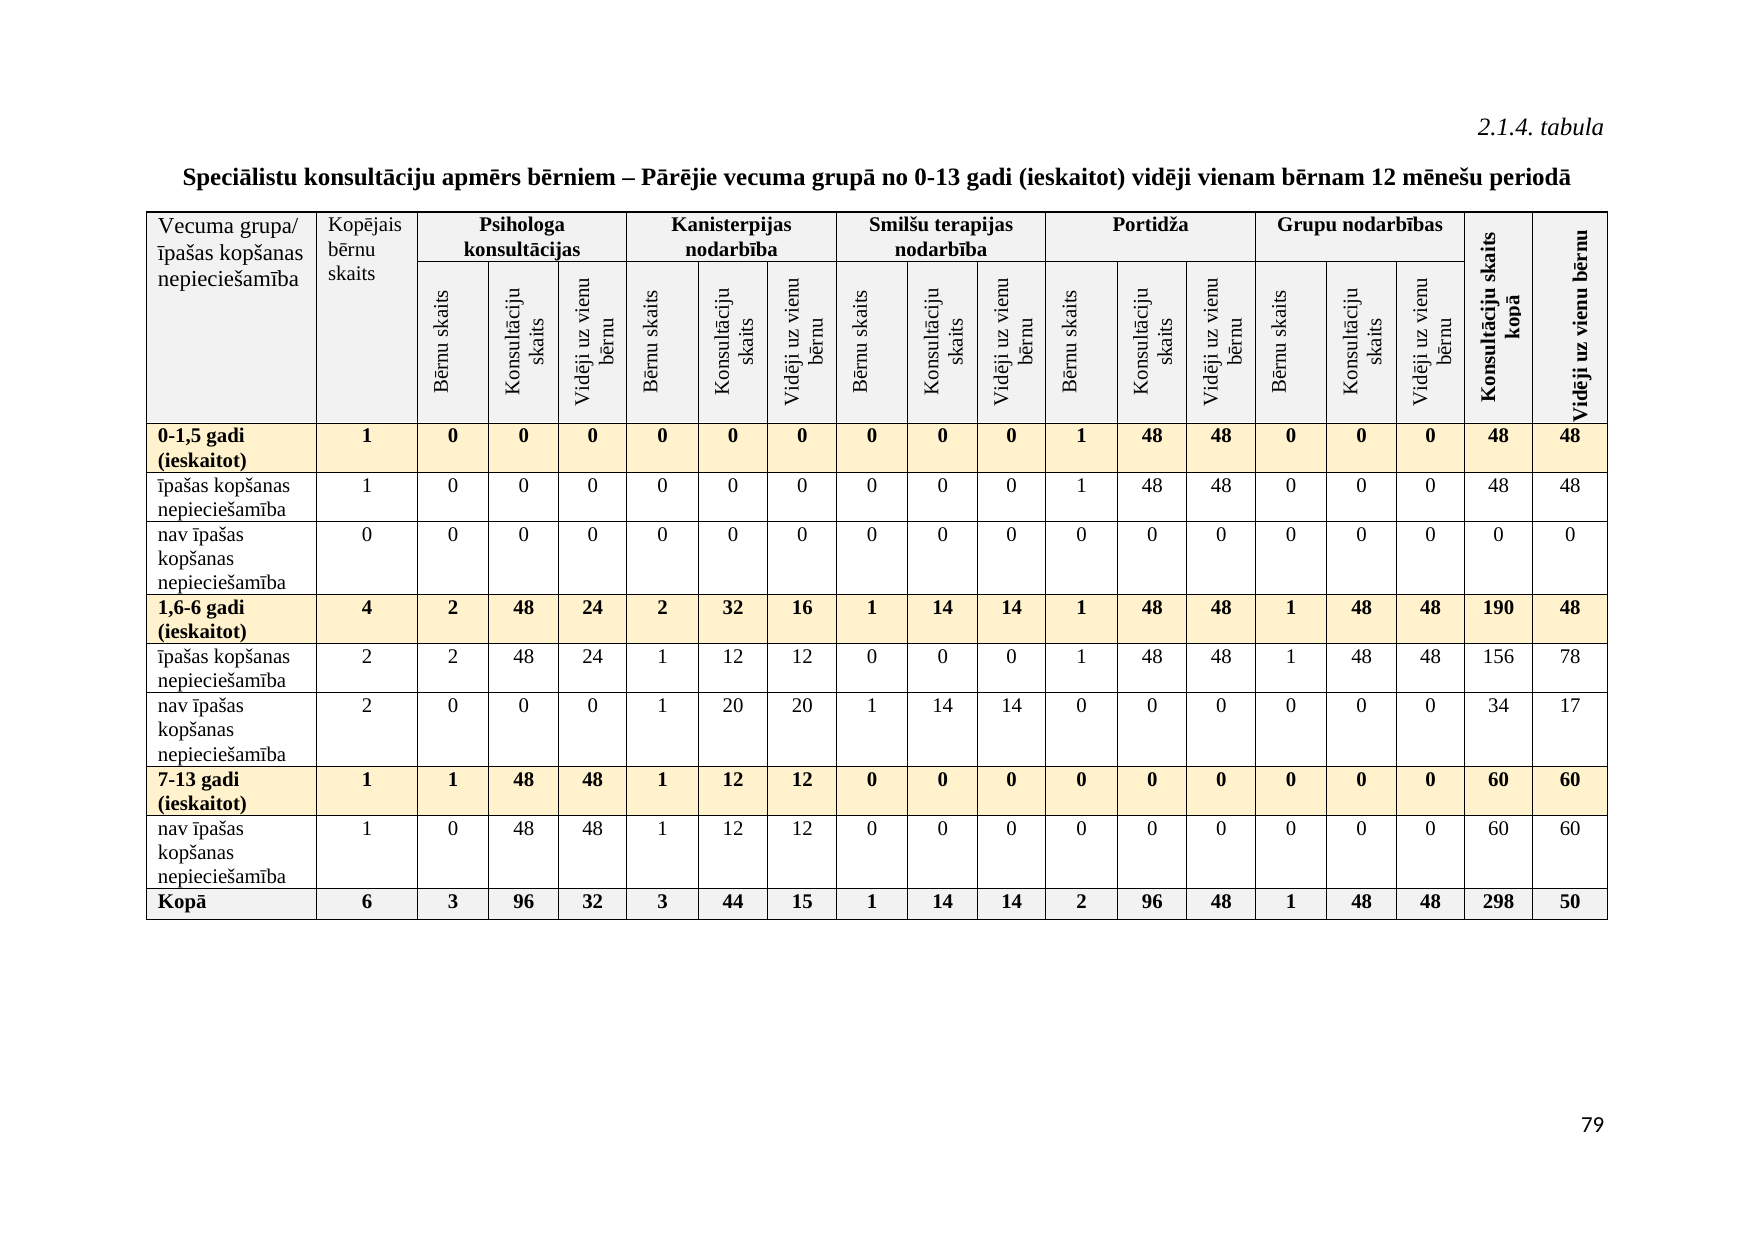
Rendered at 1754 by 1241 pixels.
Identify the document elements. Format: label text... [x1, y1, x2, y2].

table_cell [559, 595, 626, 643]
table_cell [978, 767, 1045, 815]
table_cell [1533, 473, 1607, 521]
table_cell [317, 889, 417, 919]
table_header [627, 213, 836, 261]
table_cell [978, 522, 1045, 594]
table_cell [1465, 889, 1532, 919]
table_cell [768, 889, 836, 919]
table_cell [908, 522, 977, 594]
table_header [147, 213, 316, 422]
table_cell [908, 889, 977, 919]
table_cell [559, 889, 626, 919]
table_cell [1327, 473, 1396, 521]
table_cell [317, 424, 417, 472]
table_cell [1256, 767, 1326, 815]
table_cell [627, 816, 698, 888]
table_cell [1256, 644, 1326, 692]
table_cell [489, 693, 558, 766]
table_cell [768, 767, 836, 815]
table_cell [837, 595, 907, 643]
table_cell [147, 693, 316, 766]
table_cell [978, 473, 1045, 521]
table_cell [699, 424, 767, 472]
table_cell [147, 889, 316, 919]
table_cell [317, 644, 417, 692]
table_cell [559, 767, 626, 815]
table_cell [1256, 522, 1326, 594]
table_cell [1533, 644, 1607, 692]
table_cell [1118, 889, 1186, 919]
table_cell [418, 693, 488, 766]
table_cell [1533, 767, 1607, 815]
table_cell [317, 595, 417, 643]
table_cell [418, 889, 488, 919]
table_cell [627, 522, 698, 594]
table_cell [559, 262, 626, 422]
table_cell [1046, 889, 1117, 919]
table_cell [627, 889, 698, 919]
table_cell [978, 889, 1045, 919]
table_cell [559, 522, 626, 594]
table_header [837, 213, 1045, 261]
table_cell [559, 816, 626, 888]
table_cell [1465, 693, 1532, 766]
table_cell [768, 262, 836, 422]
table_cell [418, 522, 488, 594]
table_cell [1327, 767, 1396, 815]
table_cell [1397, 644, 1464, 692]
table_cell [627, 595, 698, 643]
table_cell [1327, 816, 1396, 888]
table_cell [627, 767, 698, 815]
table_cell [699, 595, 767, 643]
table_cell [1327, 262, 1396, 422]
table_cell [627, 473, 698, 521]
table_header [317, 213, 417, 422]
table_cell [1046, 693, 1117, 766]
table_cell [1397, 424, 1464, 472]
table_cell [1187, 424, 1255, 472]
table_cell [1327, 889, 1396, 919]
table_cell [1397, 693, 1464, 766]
text 2.1.4. tabula [150, 112, 1604, 141]
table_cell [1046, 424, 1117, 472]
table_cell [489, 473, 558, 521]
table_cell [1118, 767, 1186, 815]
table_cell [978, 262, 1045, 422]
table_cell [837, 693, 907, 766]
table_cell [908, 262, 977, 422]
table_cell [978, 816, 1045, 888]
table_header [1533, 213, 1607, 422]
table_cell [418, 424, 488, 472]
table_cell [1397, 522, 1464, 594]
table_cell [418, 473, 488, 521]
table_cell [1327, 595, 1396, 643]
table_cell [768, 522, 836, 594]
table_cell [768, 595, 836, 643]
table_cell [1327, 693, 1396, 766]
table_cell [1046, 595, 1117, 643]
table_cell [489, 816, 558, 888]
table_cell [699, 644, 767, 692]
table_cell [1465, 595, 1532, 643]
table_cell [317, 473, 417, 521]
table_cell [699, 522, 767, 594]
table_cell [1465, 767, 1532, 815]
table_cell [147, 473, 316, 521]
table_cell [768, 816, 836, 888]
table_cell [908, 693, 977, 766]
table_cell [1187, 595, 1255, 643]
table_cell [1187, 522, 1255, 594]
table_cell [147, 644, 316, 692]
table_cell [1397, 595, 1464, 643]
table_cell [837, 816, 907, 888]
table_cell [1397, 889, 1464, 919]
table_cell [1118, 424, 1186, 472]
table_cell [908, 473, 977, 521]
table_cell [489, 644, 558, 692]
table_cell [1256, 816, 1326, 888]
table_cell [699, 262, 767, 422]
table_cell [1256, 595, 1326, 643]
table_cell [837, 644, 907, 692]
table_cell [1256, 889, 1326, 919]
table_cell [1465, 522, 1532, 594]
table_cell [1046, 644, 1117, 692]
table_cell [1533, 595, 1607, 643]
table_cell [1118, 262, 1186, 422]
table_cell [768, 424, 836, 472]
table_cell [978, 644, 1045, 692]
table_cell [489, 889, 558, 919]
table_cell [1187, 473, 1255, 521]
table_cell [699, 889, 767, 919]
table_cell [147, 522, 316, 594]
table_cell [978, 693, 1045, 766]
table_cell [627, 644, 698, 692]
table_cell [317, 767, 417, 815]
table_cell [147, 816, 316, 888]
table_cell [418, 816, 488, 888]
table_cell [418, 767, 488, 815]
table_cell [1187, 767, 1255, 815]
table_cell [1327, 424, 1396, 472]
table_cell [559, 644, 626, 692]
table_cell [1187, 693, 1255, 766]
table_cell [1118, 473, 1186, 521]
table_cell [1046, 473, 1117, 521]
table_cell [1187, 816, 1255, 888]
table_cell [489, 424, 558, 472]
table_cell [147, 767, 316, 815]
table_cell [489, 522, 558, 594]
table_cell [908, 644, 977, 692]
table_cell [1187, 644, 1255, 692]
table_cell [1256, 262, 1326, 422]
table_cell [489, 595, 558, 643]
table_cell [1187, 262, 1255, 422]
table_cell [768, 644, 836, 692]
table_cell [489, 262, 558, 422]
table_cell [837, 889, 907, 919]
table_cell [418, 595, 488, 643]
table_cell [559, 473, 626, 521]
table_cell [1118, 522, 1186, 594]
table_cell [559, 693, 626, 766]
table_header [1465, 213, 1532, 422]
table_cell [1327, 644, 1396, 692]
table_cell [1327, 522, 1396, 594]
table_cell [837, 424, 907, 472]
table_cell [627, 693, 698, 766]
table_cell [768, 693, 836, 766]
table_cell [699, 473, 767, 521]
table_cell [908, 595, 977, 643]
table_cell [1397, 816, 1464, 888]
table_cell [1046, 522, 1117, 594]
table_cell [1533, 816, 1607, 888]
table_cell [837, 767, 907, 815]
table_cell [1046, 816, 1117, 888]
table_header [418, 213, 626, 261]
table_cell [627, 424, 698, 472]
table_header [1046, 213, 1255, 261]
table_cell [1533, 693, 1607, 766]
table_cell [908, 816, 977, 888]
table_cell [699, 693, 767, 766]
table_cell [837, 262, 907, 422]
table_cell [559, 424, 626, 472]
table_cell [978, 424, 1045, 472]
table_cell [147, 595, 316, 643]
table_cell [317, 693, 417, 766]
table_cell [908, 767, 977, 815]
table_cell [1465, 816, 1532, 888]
text Speciālistu konsultāciju apmērs bērniem – Pārējie vecuma grupā no 0-13 gadi (ieskaitot) vidēji vienam bērnam 12 mēnešu periodā [150, 162, 1604, 191]
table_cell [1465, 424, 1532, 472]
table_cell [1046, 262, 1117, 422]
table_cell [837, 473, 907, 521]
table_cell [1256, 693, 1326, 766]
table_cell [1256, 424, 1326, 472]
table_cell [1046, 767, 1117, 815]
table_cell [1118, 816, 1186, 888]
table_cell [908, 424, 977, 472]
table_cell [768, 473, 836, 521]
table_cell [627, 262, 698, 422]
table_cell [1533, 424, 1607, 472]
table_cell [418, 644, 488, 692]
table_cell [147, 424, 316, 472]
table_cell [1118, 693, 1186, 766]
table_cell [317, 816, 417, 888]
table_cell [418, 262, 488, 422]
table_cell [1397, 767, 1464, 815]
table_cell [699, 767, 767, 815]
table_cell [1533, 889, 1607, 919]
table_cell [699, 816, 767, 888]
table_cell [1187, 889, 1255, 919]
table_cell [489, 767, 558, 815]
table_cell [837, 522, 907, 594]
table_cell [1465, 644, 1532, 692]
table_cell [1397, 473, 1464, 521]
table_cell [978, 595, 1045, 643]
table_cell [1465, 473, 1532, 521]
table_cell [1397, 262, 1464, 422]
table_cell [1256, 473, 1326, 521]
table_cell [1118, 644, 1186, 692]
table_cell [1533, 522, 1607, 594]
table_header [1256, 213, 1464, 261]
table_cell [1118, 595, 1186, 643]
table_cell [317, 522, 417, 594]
